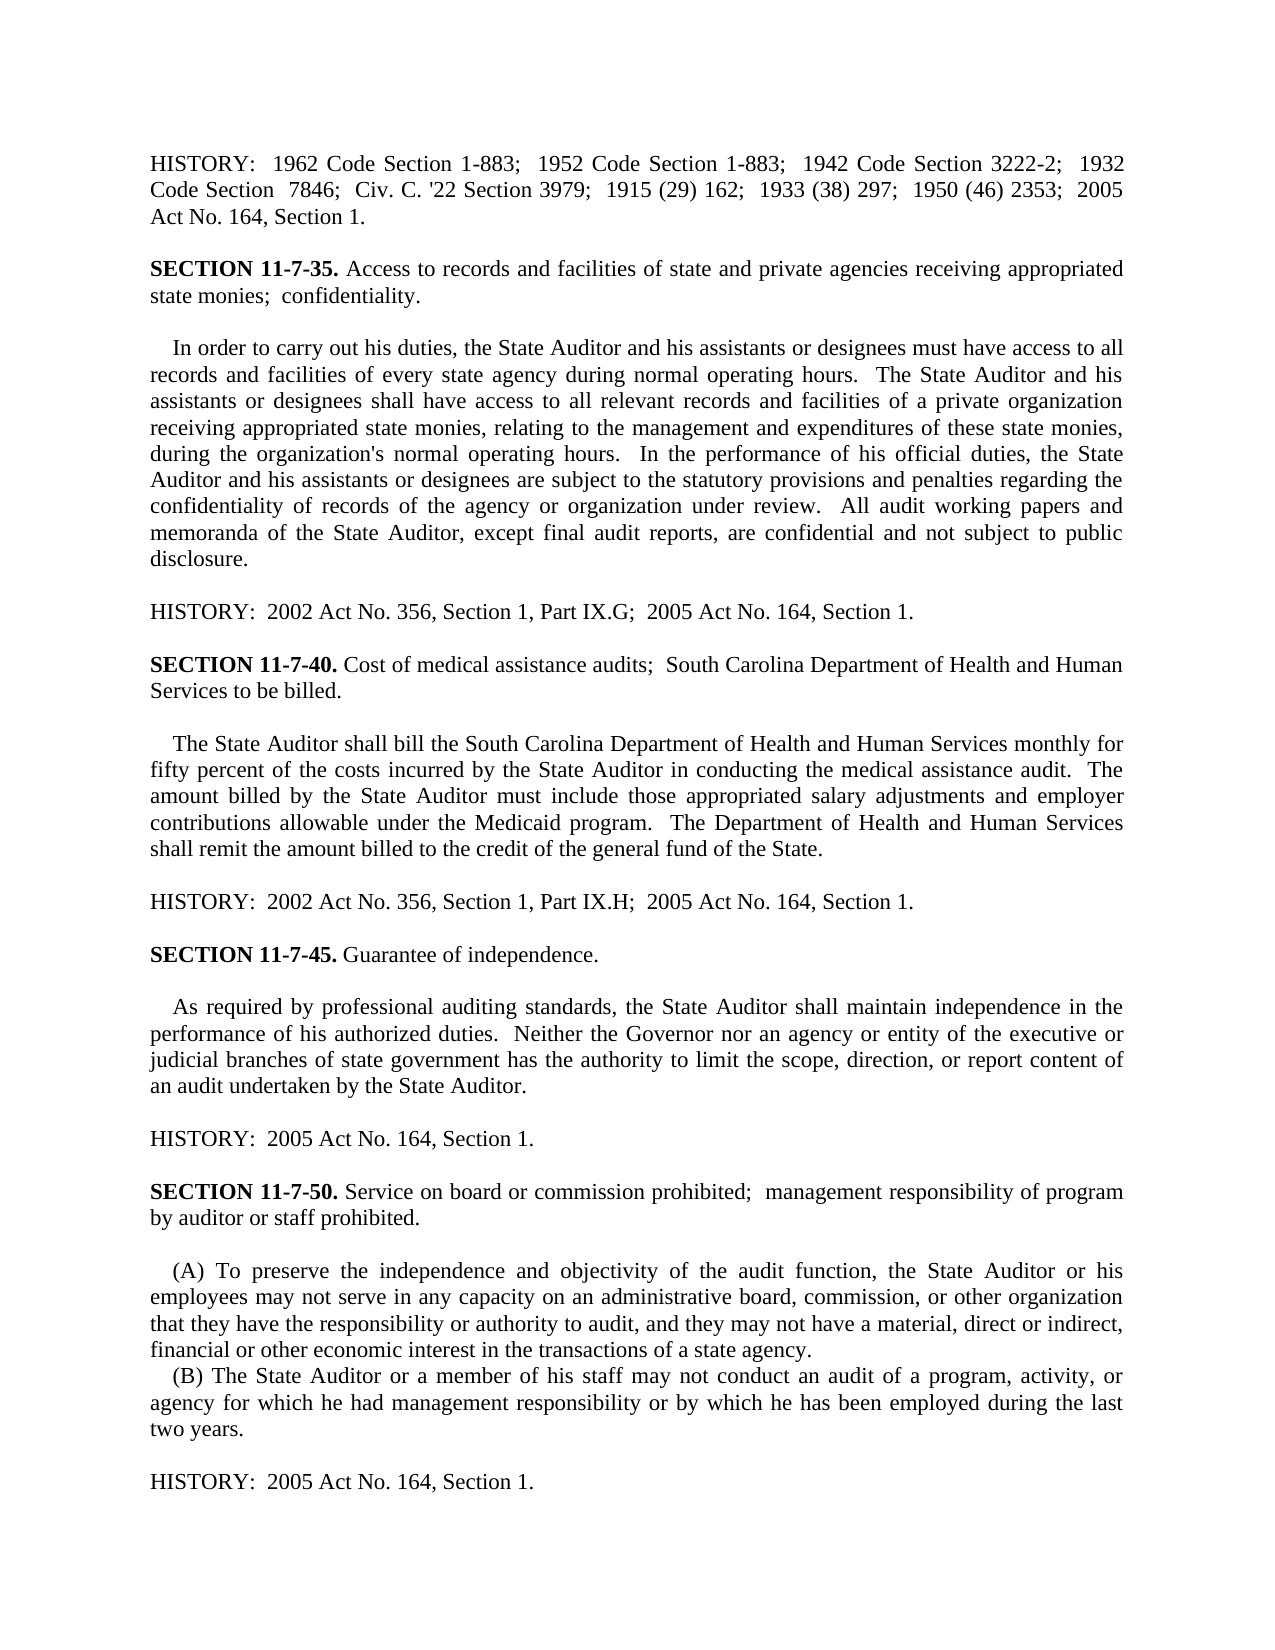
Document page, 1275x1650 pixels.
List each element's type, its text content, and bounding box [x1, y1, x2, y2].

text The State Auditor shall bill the South Carolina Department of Health and Human Services monthly for fifty percent of the costs incurred by the State Auditor in conducting the medical assistance audit. The amount billed by the State Auditor must include those appropriated salary adjustments and employer contributions allowable under the Medicaid program. The Department of Health and Human Services shall remit the amount billed to the credit of the general fund of the State. [150, 730, 1125, 862]
text SECTION 11-7-35. Access to records and facilities of state and private agencies receiving appropriated state monies; confidentiality. [150, 255, 1125, 308]
text HISTORY: 2005 Act No. 164, Section 1. [150, 1468, 1125, 1494]
text SECTION 11-7-50. Service on board or commission prohibited; management responsibility of program by auditor or staff prohibited. [150, 1178, 1125, 1231]
text (B) The State Auditor or a member of his staff may not conduct an audit of a program, activity, or agency for which he had management responsibility or by which he has been employed during the last two years. [150, 1362, 1125, 1441]
text HISTORY: 2002 Act No. 356, Section 1, Part IX.H; 2005 Act No. 164, Section 1. [150, 888, 1125, 914]
text HISTORY: 2002 Act No. 356, Section 1, Part IX.G; 2005 Act No. 164, Section 1. [150, 598, 1125, 624]
text In order to carry out his duties, the State Auditor and his assistants or designees must have access to all records and facilities of every state agency during normal operating hours. The State Auditor and his assistants or designees shall have access to all relevant records and facilities of a private organization receiving appropriated state monies, relating to the management and expenditures of these state monies, during the organization's normal operating hours. In the performance of his official duties, the State Auditor and his assistants or designees are subject to the statutory provisions and penalties regarding the confidentiality of records of the agency or organization under review. All audit working papers and memoranda of the State Auditor, except final audit reports, are confidential and not subject to public disclosure. [150, 334, 1125, 572]
text SECTION 11-7-40. Cost of medical assistance audits; South Carolina Department of Health and Human Services to be billed. [150, 651, 1125, 703]
text As required by professional auditing standards, the State Auditor shall maintain independence in the performance of his authorized duties. Neither the Governor nor an agency or entity of the executive or judicial branches of state government has the authority to limit the scope, direction, or report content of an audit undertaken by the State Auditor. [150, 993, 1125, 1099]
text HISTORY: 2005 Act No. 164, Section 1. [150, 1125, 1125, 1151]
text SECTION 11-7-45. Guarantee of independence. [150, 941, 1125, 967]
text HISTORY: 1962 Code Section 1-883; 1952 Code Section 1-883; 1942 Code Section 3222-2; 1932 Code Section 7846; Civ. C. '22 Section 3979; 1915 (29) 162; 1933 (38) 297; 1950 (46) 2353; 2005 Act No. 164, Section 1. [150, 150, 1125, 229]
text (A) To preserve the independence and objectivity of the audit function, the State Auditor or his employees may not serve in any capacity on an administrative board, commission, or other organization that they have the responsibility or authority to audit, and they may not have a material, direct or indirect, financial or other economic interest in the transactions of a state agency. [150, 1257, 1125, 1362]
